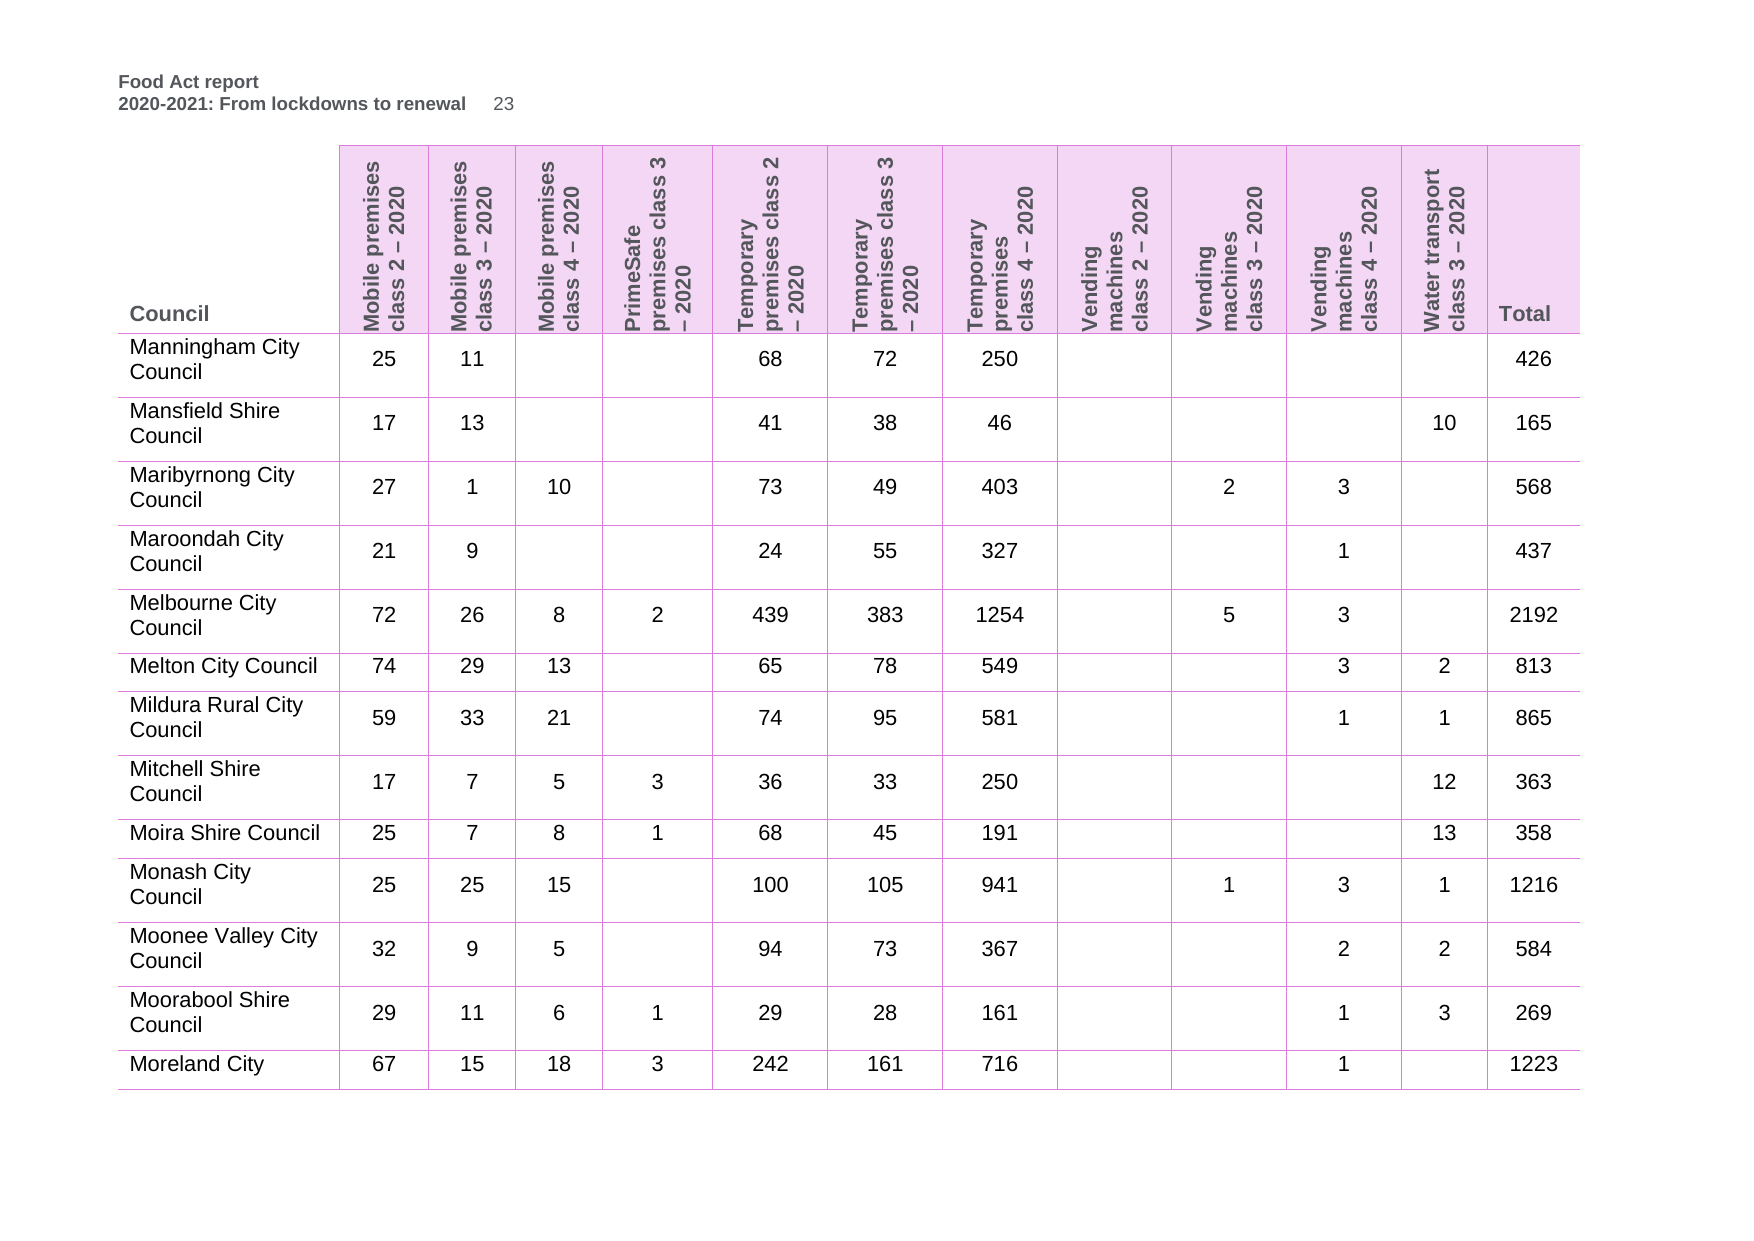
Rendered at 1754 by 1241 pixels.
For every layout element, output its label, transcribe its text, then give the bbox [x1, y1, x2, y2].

table_header Council [118, 145, 339, 333]
table_cell 3 [1287, 462, 1401, 524]
table_cell 865 [1488, 692, 1580, 755]
table_cell 18 [516, 1051, 602, 1088]
table_cell 33 [429, 692, 515, 755]
table_header Mobile premises class 3 – 2020 [429, 146, 515, 333]
table_cell [516, 526, 602, 588]
table_cell 8 [516, 820, 602, 858]
table_cell [1172, 654, 1286, 691]
table_cell Melbourne City Council [118, 590, 339, 652]
table_cell 15 [516, 859, 602, 922]
table_cell 27 [340, 462, 428, 524]
table_cell 94 [713, 923, 827, 986]
table_cell 941 [943, 859, 1057, 922]
table_cell 191 [943, 820, 1057, 858]
table_cell Moonee Valley City Council [118, 923, 339, 986]
table_cell 439 [713, 590, 827, 652]
table_cell Moira Shire Council [118, 820, 339, 858]
table_cell 250 [943, 334, 1057, 397]
table_cell 8 [516, 590, 602, 652]
table_header PrimeSafe premises class 3 – 2020 [603, 146, 712, 333]
table_cell 250 [943, 756, 1057, 819]
table_cell 5 [1172, 590, 1286, 652]
table_cell [603, 692, 712, 755]
table_cell 327 [943, 526, 1057, 588]
table_cell 1 [1172, 859, 1286, 922]
table_cell 21 [340, 526, 428, 588]
table_cell [603, 462, 712, 524]
table_cell 65 [713, 654, 827, 691]
table_cell [1058, 692, 1171, 755]
table_cell 2 [1402, 654, 1487, 691]
table_cell [1172, 1051, 1286, 1088]
table_cell [1172, 692, 1286, 755]
table_cell 3 [1287, 654, 1401, 691]
table_cell 78 [828, 654, 942, 691]
table_cell 7 [429, 756, 515, 819]
table_cell [1402, 1051, 1487, 1088]
table_cell [1058, 526, 1171, 588]
table_cell [1058, 923, 1171, 986]
table_cell 72 [340, 590, 428, 652]
table_cell 17 [340, 398, 428, 461]
table_cell [1402, 590, 1487, 652]
table_cell 10 [516, 462, 602, 524]
table_cell 72 [828, 334, 942, 397]
table_cell [1287, 334, 1401, 397]
table_cell [1172, 334, 1286, 397]
table_cell [1172, 756, 1286, 819]
table_cell 549 [943, 654, 1057, 691]
table_cell 74 [713, 692, 827, 755]
table_cell 1216 [1488, 859, 1580, 922]
table_cell 11 [429, 987, 515, 1050]
table_cell 100 [713, 859, 827, 922]
table_cell 36 [713, 756, 827, 819]
table_cell 25 [340, 334, 428, 397]
table_cell 716 [943, 1051, 1057, 1088]
table_cell 568 [1488, 462, 1580, 524]
table_cell 1 [429, 462, 515, 524]
table_cell 74 [340, 654, 428, 691]
table_cell 5 [516, 923, 602, 986]
table_cell [1172, 987, 1286, 1050]
table_cell [603, 923, 712, 986]
table_header Mobile premises class 2 – 2020 [340, 146, 428, 333]
table_cell [603, 654, 712, 691]
table_cell [1058, 398, 1171, 461]
table_cell [1058, 987, 1171, 1050]
table_cell 1223 [1488, 1051, 1580, 1088]
table_cell 68 [713, 334, 827, 397]
table_header Temporary premises class 3 – 2020 [828, 146, 942, 333]
table_cell 813 [1488, 654, 1580, 691]
table_cell 403 [943, 462, 1057, 524]
table_cell [1402, 526, 1487, 588]
table_cell 105 [828, 859, 942, 922]
table_cell Moorabool Shire Council [118, 987, 339, 1050]
table_cell 1 [1287, 526, 1401, 588]
table_cell 29 [713, 987, 827, 1050]
table_cell 32 [340, 923, 428, 986]
table_cell [1172, 526, 1286, 588]
table_cell 161 [828, 1051, 942, 1088]
table_cell [603, 526, 712, 588]
table_cell [1172, 923, 1286, 986]
table_cell 581 [943, 692, 1057, 755]
table_cell 6 [516, 987, 602, 1050]
table_cell 49 [828, 462, 942, 524]
table_cell [1058, 334, 1171, 397]
table_cell 33 [828, 756, 942, 819]
table_header Mobile premises class 4 – 2020 [516, 146, 602, 333]
table_cell [1058, 1051, 1171, 1088]
table_cell 2192 [1488, 590, 1580, 652]
table_cell Mildura Rural City Council [118, 692, 339, 755]
table_cell 1 [1287, 1051, 1401, 1088]
table_cell 26 [429, 590, 515, 652]
table_header Temporary premises class 2 – 2020 [713, 146, 827, 333]
table_cell 13 [516, 654, 602, 691]
table_header Temporary premises class 4 – 2020 [943, 146, 1057, 333]
table_header Vending machines class 2 – 2020 [1058, 146, 1171, 333]
table_cell 3 [1287, 859, 1401, 922]
table_cell 437 [1488, 526, 1580, 588]
table_cell [1172, 398, 1286, 461]
table_cell 73 [713, 462, 827, 524]
table_cell 25 [429, 859, 515, 922]
table_cell 1 [1402, 692, 1487, 755]
table_cell 25 [340, 859, 428, 922]
table_cell [1172, 820, 1286, 858]
table_cell 46 [943, 398, 1057, 461]
table_cell 17 [340, 756, 428, 819]
table_cell 9 [429, 526, 515, 588]
table_cell 2 [603, 590, 712, 652]
table_cell 367 [943, 923, 1057, 986]
table_cell 2 [1287, 923, 1401, 986]
table_cell [1058, 590, 1171, 652]
table_cell 161 [943, 987, 1057, 1050]
table_cell 95 [828, 692, 942, 755]
table_cell 7 [429, 820, 515, 858]
table_cell 3 [603, 1051, 712, 1088]
table_cell 426 [1488, 334, 1580, 397]
table_cell [1058, 462, 1171, 524]
table_cell 13 [1402, 820, 1487, 858]
table_cell 13 [429, 398, 515, 461]
table_cell 59 [340, 692, 428, 755]
table_cell 1 [1402, 859, 1487, 922]
table_cell 1254 [943, 590, 1057, 652]
table_cell 2 [1402, 923, 1487, 986]
table_cell 41 [713, 398, 827, 461]
table_cell 363 [1488, 756, 1580, 819]
table_cell [516, 334, 602, 397]
table_cell [1287, 820, 1401, 858]
table_cell 10 [1402, 398, 1487, 461]
table_cell Mansfield Shire Council [118, 398, 339, 461]
table_cell [1058, 820, 1171, 858]
table_cell 9 [429, 923, 515, 986]
table_cell [603, 398, 712, 461]
table_cell [603, 334, 712, 397]
table_cell Maribyrnong City Council [118, 462, 339, 524]
table_cell [1058, 756, 1171, 819]
table_cell 38 [828, 398, 942, 461]
table_cell [1058, 859, 1171, 922]
table_cell 2 [1172, 462, 1286, 524]
table_cell [1287, 398, 1401, 461]
table_cell 242 [713, 1051, 827, 1088]
table_cell 45 [828, 820, 942, 858]
table_header Vending machines class 4 – 2020 [1287, 146, 1401, 333]
table_cell 11 [429, 334, 515, 397]
table_cell Manningham City Council [118, 334, 339, 397]
table_cell Mitchell Shire Council [118, 756, 339, 819]
table_header Vending machines class 3 – 2020 [1172, 146, 1286, 333]
table_cell [516, 398, 602, 461]
table_cell 358 [1488, 820, 1580, 858]
table_cell Monash City Council [118, 859, 339, 922]
table_cell 3 [1402, 987, 1487, 1050]
table_cell 25 [340, 820, 428, 858]
table_cell 55 [828, 526, 942, 588]
table_cell [603, 859, 712, 922]
table_cell 21 [516, 692, 602, 755]
table_cell 1 [603, 987, 712, 1050]
table_cell 584 [1488, 923, 1580, 986]
table_cell Maroondah City Council [118, 526, 339, 588]
table_cell 73 [828, 923, 942, 986]
table_cell 3 [603, 756, 712, 819]
table_cell Moreland City Council [118, 1051, 339, 1088]
table_cell 29 [340, 987, 428, 1050]
table_cell Melton City Council [118, 654, 339, 691]
table_header Water transport class 3 – 2020 [1402, 146, 1487, 333]
table_cell 15 [429, 1051, 515, 1088]
table_cell [1287, 756, 1401, 819]
table_cell [1058, 654, 1171, 691]
table_cell 1 [1287, 987, 1401, 1050]
table_cell 269 [1488, 987, 1580, 1050]
table_cell 1 [1287, 692, 1401, 755]
table_cell 1 [603, 820, 712, 858]
table_cell 383 [828, 590, 942, 652]
table_header Total [1488, 146, 1580, 333]
table_cell 24 [713, 526, 827, 588]
table_cell 12 [1402, 756, 1487, 819]
table_cell 28 [828, 987, 942, 1050]
table_cell [1402, 334, 1487, 397]
table_cell [1402, 462, 1487, 524]
table_cell 3 [1287, 590, 1401, 652]
table_cell 68 [713, 820, 827, 858]
table_cell 67 [340, 1051, 428, 1088]
table_cell 29 [429, 654, 515, 691]
table_cell 165 [1488, 398, 1580, 461]
table_cell 5 [516, 756, 602, 819]
